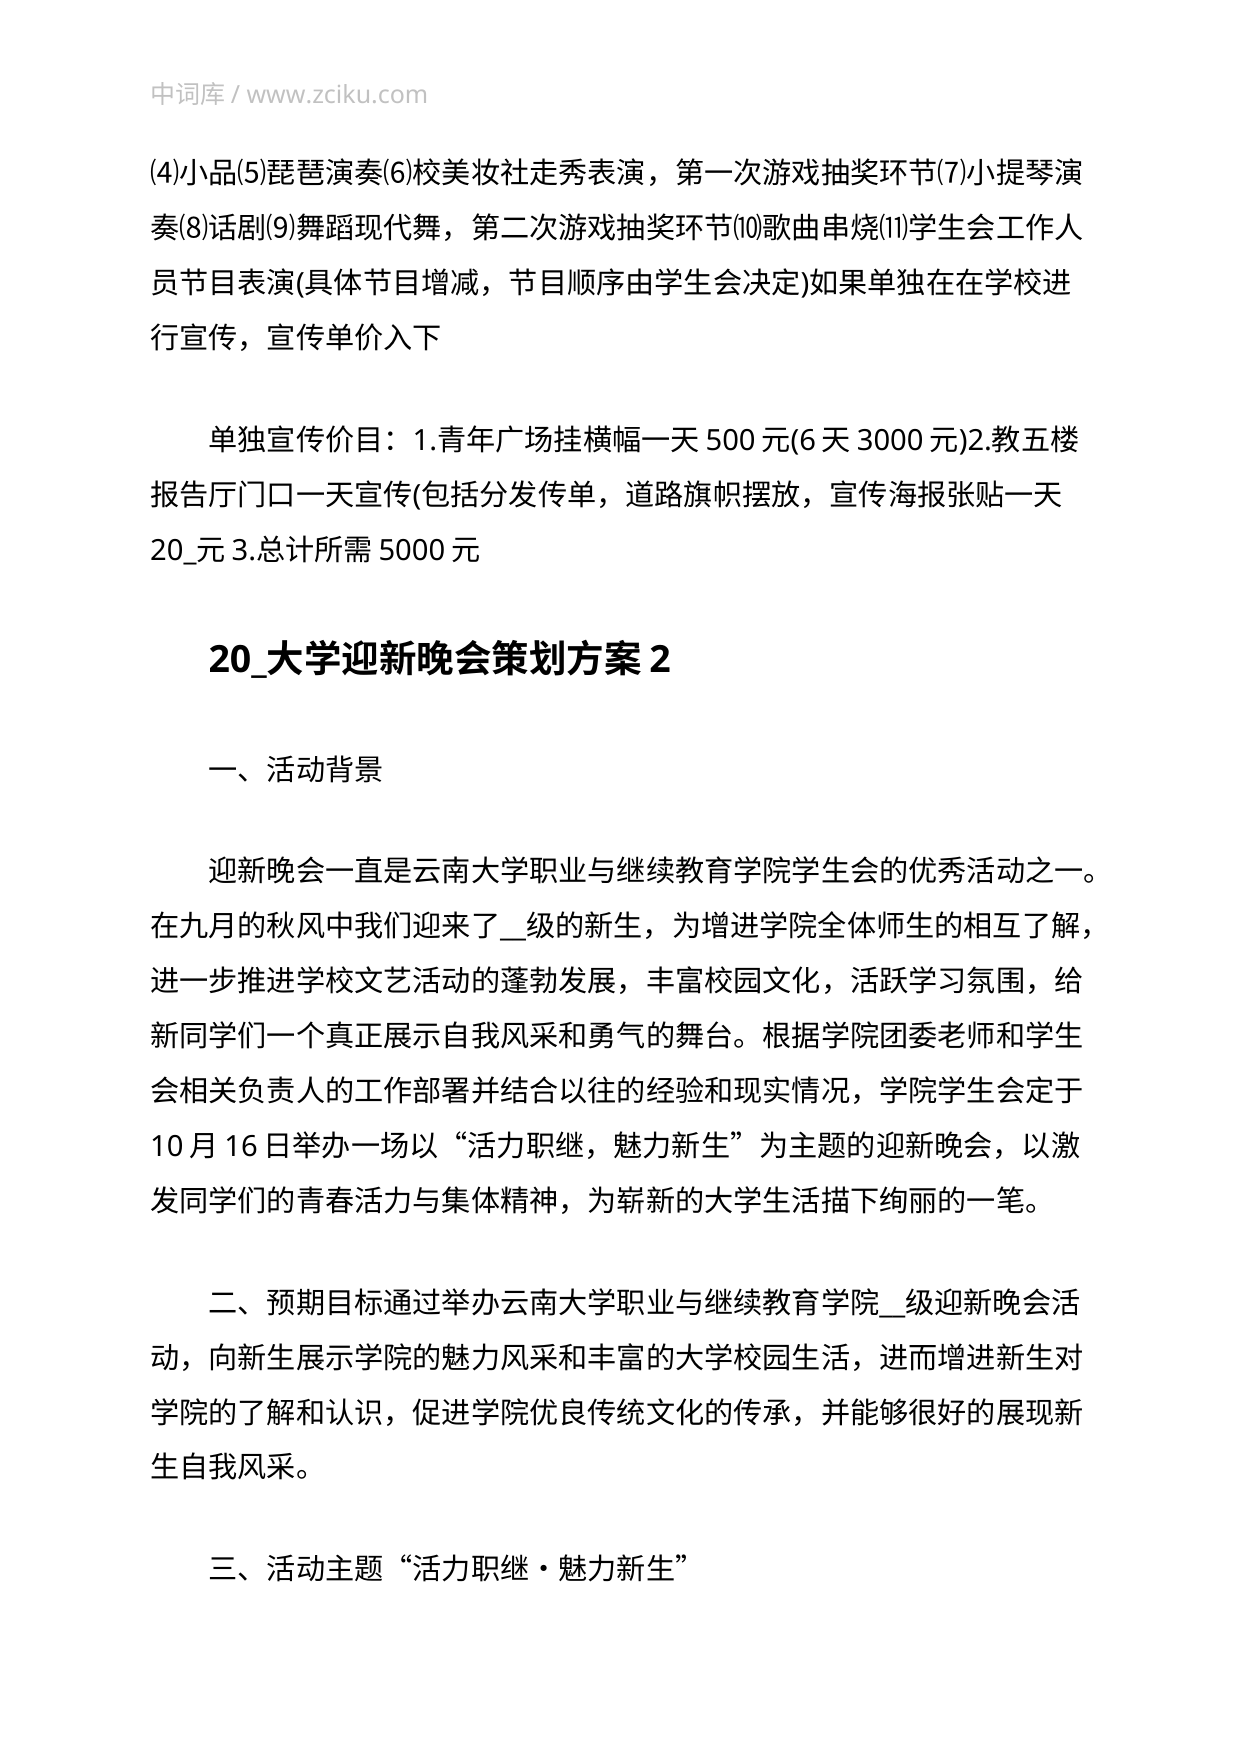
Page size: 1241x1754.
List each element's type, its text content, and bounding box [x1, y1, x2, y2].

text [150, 150, 1090, 357]
text 20_大学迎新晚会策划方案2 [150, 628, 1090, 683]
text 一、活动背景 [150, 746, 1090, 788]
text 二、预期目标通过举办云南大学职业与继续教育学院__级迎新晚会活动，向新生展示学院的魅力风采和丰富的大学校园生活，进而增进新生对学院的了解和认识，促进学院优良传统文化的传承，并能够很好的展现新生自我风采。 [150, 1279, 1090, 1486]
text 迎新晚会一直是云南大学职业与继续教育学院学生会的优秀活动之一。在九月的秋风中我们迎来了__级的新生，为增进学院全体师生的相互了解，进一步推进学校文艺活动的蓬勃发展，丰富校园文化，活跃学习氛围，给新同学们一个真正展示自我风采和勇气的舞台。根据学院团委老师和学生会相关负责人的工作部署并结合以往的经验和现实情况，学院学生会定于10月16日举办一场以“活力职继，魅力新生”为主题的迎新晚会，以激发同学们的青春活力与集体精神，为崭新的大学生活描下绚丽的一笔。 [150, 848, 1090, 1220]
text 三、活动主题“活力职继•魅力新生” [150, 1546, 1090, 1588]
text 单独宣传价目：1.青年广场挂横幅一天500元(6天3000元)2.教五楼报告厅门口一天宣传(包括分发传单，道路旗帜摆放，宣传海报张贴一天20_元3.总计所需5000元 [150, 417, 1090, 569]
